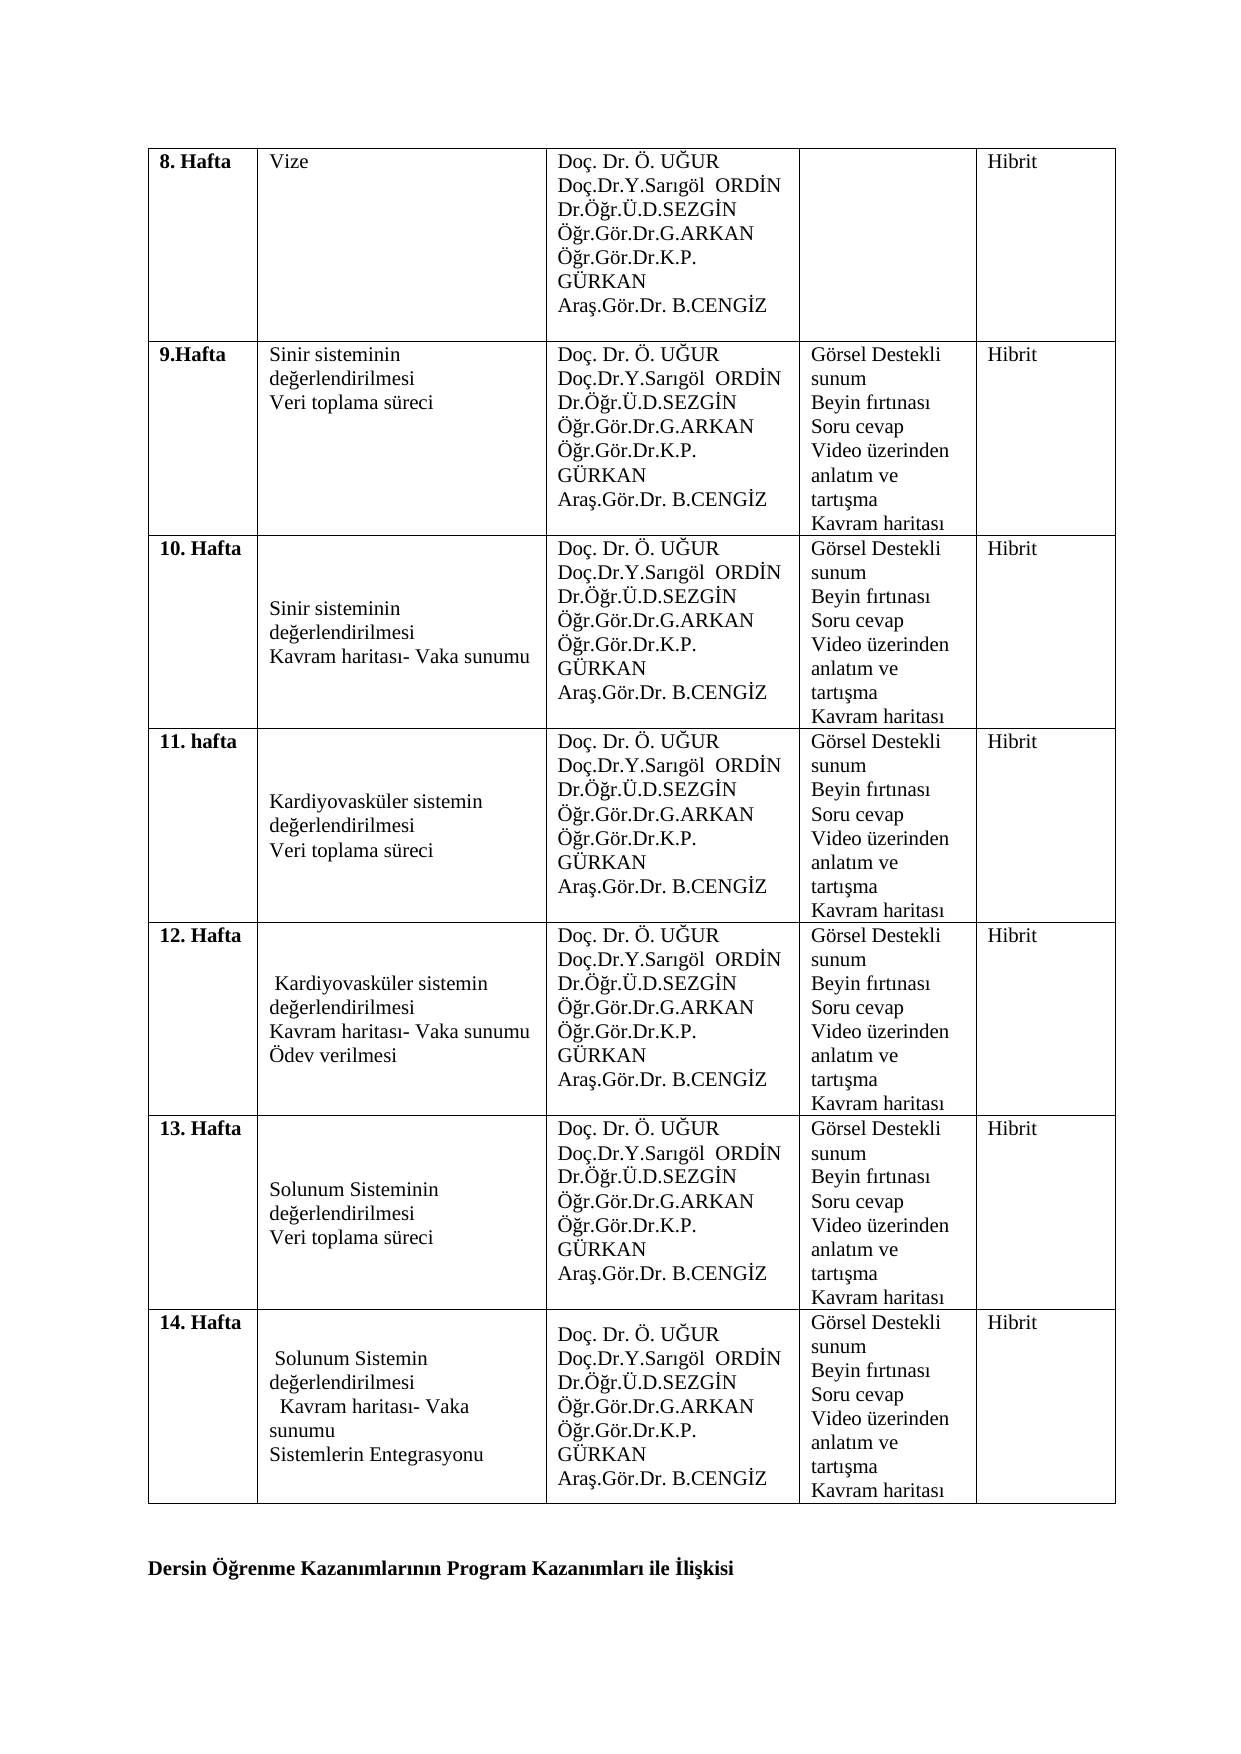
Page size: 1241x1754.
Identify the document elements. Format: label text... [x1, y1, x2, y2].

table_cell Görsel Destekli sunum Beyin fırtınası Soru cevap Video üzerinden anlatım ve tartışma Kavram haritası [800, 536, 976, 728]
table_cell Doç. Dr. Ö. UĞUR Doç.Dr.Y.Sarıgöl ORDİN Dr.Öğr.Ü.D.SEZGİN Öğr.Gör.Dr.G.ARKAN Öğr.Gör.Dr.K.P. GÜRKAN Araş.Gör.Dr. B.CENGİZ [547, 923, 799, 1115]
table_cell Sinir sisteminin değerlendirilmesi Veri toplama süreci [258, 342, 546, 535]
table_cell Hibrit [977, 729, 1115, 922]
table_cell Vize [258, 149, 546, 341]
table_cell 9.Hafta [149, 342, 257, 535]
table_cell Kardiyovasküler sistemin değerlendirilmesi Kavram haritası- Vaka sunumu Ödev verilmesi [258, 923, 546, 1115]
table_cell Doç. Dr. Ö. UĞUR Doç.Dr.Y.Sarıgöl ORDİN Dr.Öğr.Ü.D.SEZGİN Öğr.Gör.Dr.G.ARKAN Öğr.Gör.Dr.K.P. GÜRKAN Araş.Gör.Dr. B.CENGİZ [547, 729, 799, 922]
table_cell Doç. Dr. Ö. UĞUR Doç.Dr.Y.Sarıgöl ORDİN Dr.Öğr.Ü.D.SEZGİN Öğr.Gör.Dr.G.ARKAN Öğr.Gör.Dr.K.P. GÜRKAN Araş.Gör.Dr. B.CENGİZ [547, 536, 799, 728]
table_cell [800, 149, 976, 341]
table_cell Doç. Dr. Ö. UĞUR Doç.Dr.Y.Sarıgöl ORDİN Dr.Öğr.Ü.D.SEZGİN Öğr.Gör.Dr.G.ARKAN Öğr.Gör.Dr.K.P. GÜRKAN Araş.Gör.Dr. B.CENGİZ [547, 1310, 799, 1502]
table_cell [800, 342, 976, 535]
table_cell Hibrit [977, 1310, 1115, 1502]
table_cell Solunum Sisteminin değerlendirilmesi Veri toplama süreci [258, 1116, 546, 1309]
table_cell 13. Hafta [149, 1116, 257, 1309]
table_cell Doç. Dr. Ö. UĞUR Doç.Dr.Y.Sarıgöl ORDİN Dr.Öğr.Ü.D.SEZGİN Öğr.Gör.Dr.G.ARKAN Öğr.Gör.Dr.K.P. GÜRKAN Araş.Gör.Dr. B.CENGİZ [547, 1116, 799, 1309]
table_cell Hibrit [977, 923, 1115, 1115]
table_cell Hibrit [977, 536, 1115, 728]
table_cell Solunum Sistemin değerlendirilmesi Kavram haritası- Vaka sunumu Sistemlerin Entegrasyonu [258, 1310, 546, 1502]
table_cell 14. Hafta [149, 1310, 257, 1502]
table_cell 12. Hafta [149, 923, 257, 1115]
table_cell Sinir sisteminin değerlendirilmesi Kavram haritası- Vaka sunumu [258, 536, 546, 728]
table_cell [547, 342, 799, 535]
table_cell Görsel Destekli sunum Beyin fırtınası Soru cevap Video üzerinden anlatım ve tartışma Kavram haritası [800, 729, 976, 922]
table_cell Görsel Destekli sunum Beyin fırtınası Soru cevap Video üzerinden anlatım ve tartışma Kavram haritası [800, 1116, 976, 1309]
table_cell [547, 149, 799, 341]
table_cell Görsel Destekli sunum Beyin fırtınası Soru cevap Video üzerinden anlatım ve tartışma Kavram haritası [800, 1310, 976, 1502]
table_cell Hibrit [977, 342, 1115, 535]
table_cell 8. Hafta [149, 149, 257, 341]
table_cell 11. hafta [149, 729, 257, 922]
table_cell Hibrit [977, 149, 1115, 341]
table_cell Görsel Destekli sunum Beyin fırtınası Soru cevap Video üzerinden anlatım ve tartışma Kavram haritası [800, 923, 976, 1115]
table_cell 10. Hafta [149, 536, 257, 728]
table_cell Kardiyovasküler sistemin değerlendirilmesi Veri toplama süreci [258, 729, 546, 922]
text Dersin Öğrenme Kazanımlarının Program Kazanımları ile İlişkisi [148, 1556, 1093, 1580]
table_cell Hibrit [977, 1116, 1115, 1309]
